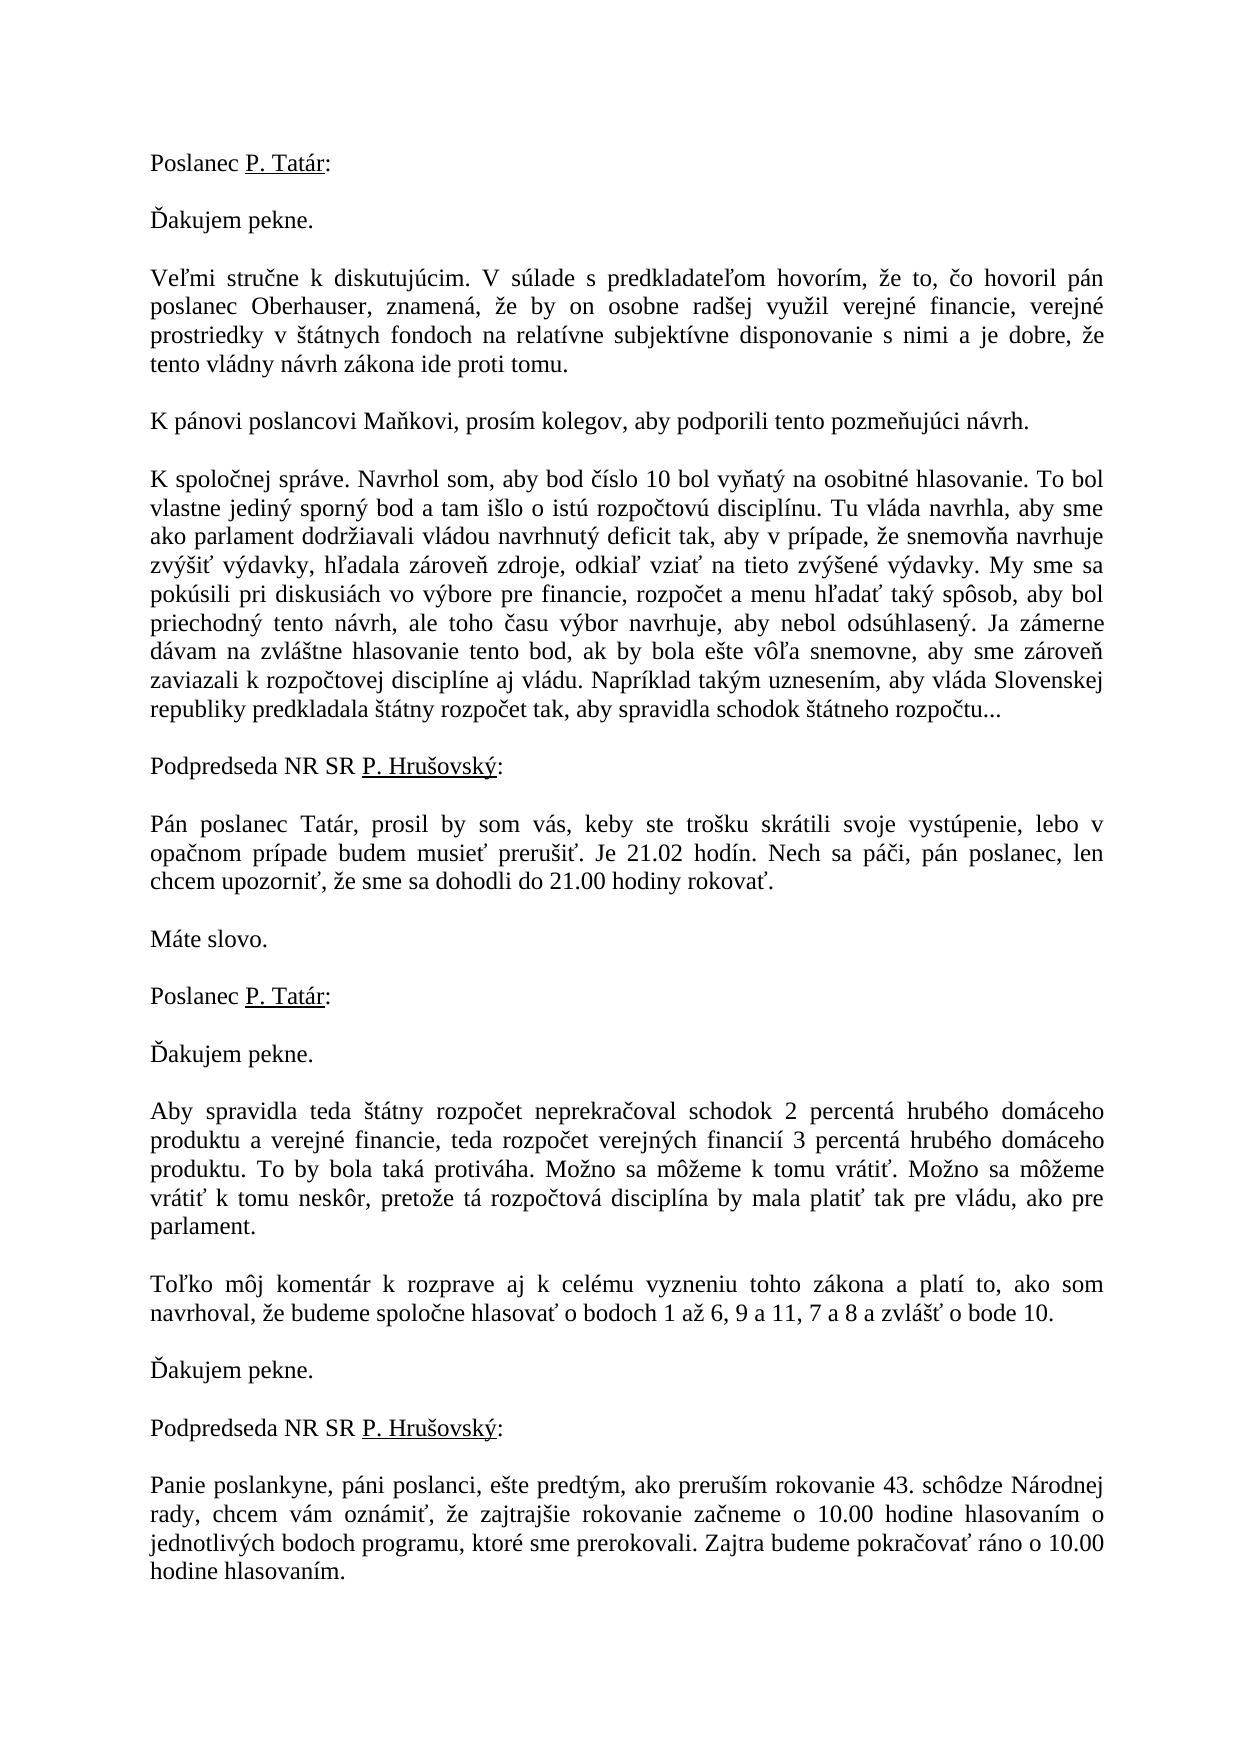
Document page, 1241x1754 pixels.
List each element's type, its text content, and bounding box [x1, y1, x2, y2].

text Veľmi stručne k diskutujúcim. V súlade s predkladateľom hovorím, že to, čo hovoril pán poslanec Oberhauser, znamená, že by on osobne radšej využil verejné financie, verejné prostriedky v štátnych fondoch na relatívne subjektívne disponovanie s nimi a je dobre, že tento vládny návrh zákona ide proti tomu. [150, 263, 1105, 378]
text Ďakujem pekne. [150, 1355, 1105, 1384]
text Máte slovo. [150, 924, 1105, 953]
text Aby spravidla teda štátny rozpočet neprekračoval schodok 2 percentá hrubého domáceho produktu a verejné financie, teda rozpočet verejných financií 3 percentá hrubého domáceho produktu. To by bola taká protiváha. Možno sa môžeme k tomu vrátiť. Možno sa môžeme vrátiť k tomu neskôr, pretože tá rozpočtová disciplína by mala platiť tak pre vládu, ako pre parlament. [150, 1096, 1105, 1240]
text Toľko môj komentár k rozprave aj k celému vyzneniu tohto zákona a platí to, ako som navrhoval, že budeme spoločne hlasovať o bodoch 1 až 6, 9 a 11, 7 a 8 a zvlášť o bode 10. [150, 1269, 1105, 1326]
text Poslanec P. Tatár: [150, 148, 1105, 176]
text Podpredseda NR SR P. Hrušovský: [150, 751, 1105, 780]
text K spoločnej správe. Navrhol som, aby bod číslo 10 bol vyňatý na osobitné hlasovanie. To bol vlastne jediný sporný bod a tam išlo o istú rozpočtovú disciplínu. Tu vláda navrhla, aby sme ako parlament dodržiavali vládou navrhnutý deficit tak, aby v prípade, že snemovňa navrhuje zvýšiť výdavky, hľadala zároveň zdroje, odkiaľ vziať na tieto zvýšené výdavky. My sme sa pokúsili pri diskusiách vo výbore pre financie, rozpočet a menu hľadať taký spôsob, aby bol priechodný tento návrh, ale toho času výbor navrhuje, aby nebol odsúhlasený. Ja zámerne dávam na zvláštne hlasovanie tento bod, ak by bola ešte vôľa snemovne, aby sme zároveň zaviazali k rozpočtovej disciplíne aj vládu. Napríklad takým uznesením, aby vláda Slovenskej republiky predkladala štátny rozpočet tak, aby spravidla schodok štátneho rozpočtu... [150, 464, 1105, 723]
text Podpredseda NR SR P. Hrušovský: [150, 1413, 1105, 1441]
text K pánovi poslancovi Maňkovi, prosím kolegov, aby podporili tento pozmeňujúci návrh. [150, 406, 1105, 435]
text Panie poslankyne, páni poslanci, ešte predtým, ako preruším rokovanie 43. schôdze Národnej rady, chcem vám oznámiť, že zajtrajšie rokovanie začneme o 10.00 hodine hlasovaním o jednotlivých bodoch programu, ktoré sme prerokovali. Zajtra budeme pokračovať ráno o 10.00 hodine hlasovaním. [150, 1470, 1105, 1585]
text Poslanec P. Tatár: [150, 981, 1105, 1010]
text Ďakujem pekne. [150, 1039, 1105, 1068]
text Pán poslanec Tatár, prosil by som vás, keby ste trošku skrátili svoje vystúpenie, lebo v opačnom prípade budem musieť prerušiť. Je 21.02 hodín. Nech sa páči, pán poslanec, len chcem upozorniť, že sme sa dohodli do 21.00 hodiny rokovať. [150, 809, 1105, 895]
text Ďakujem pekne. [150, 205, 1105, 234]
